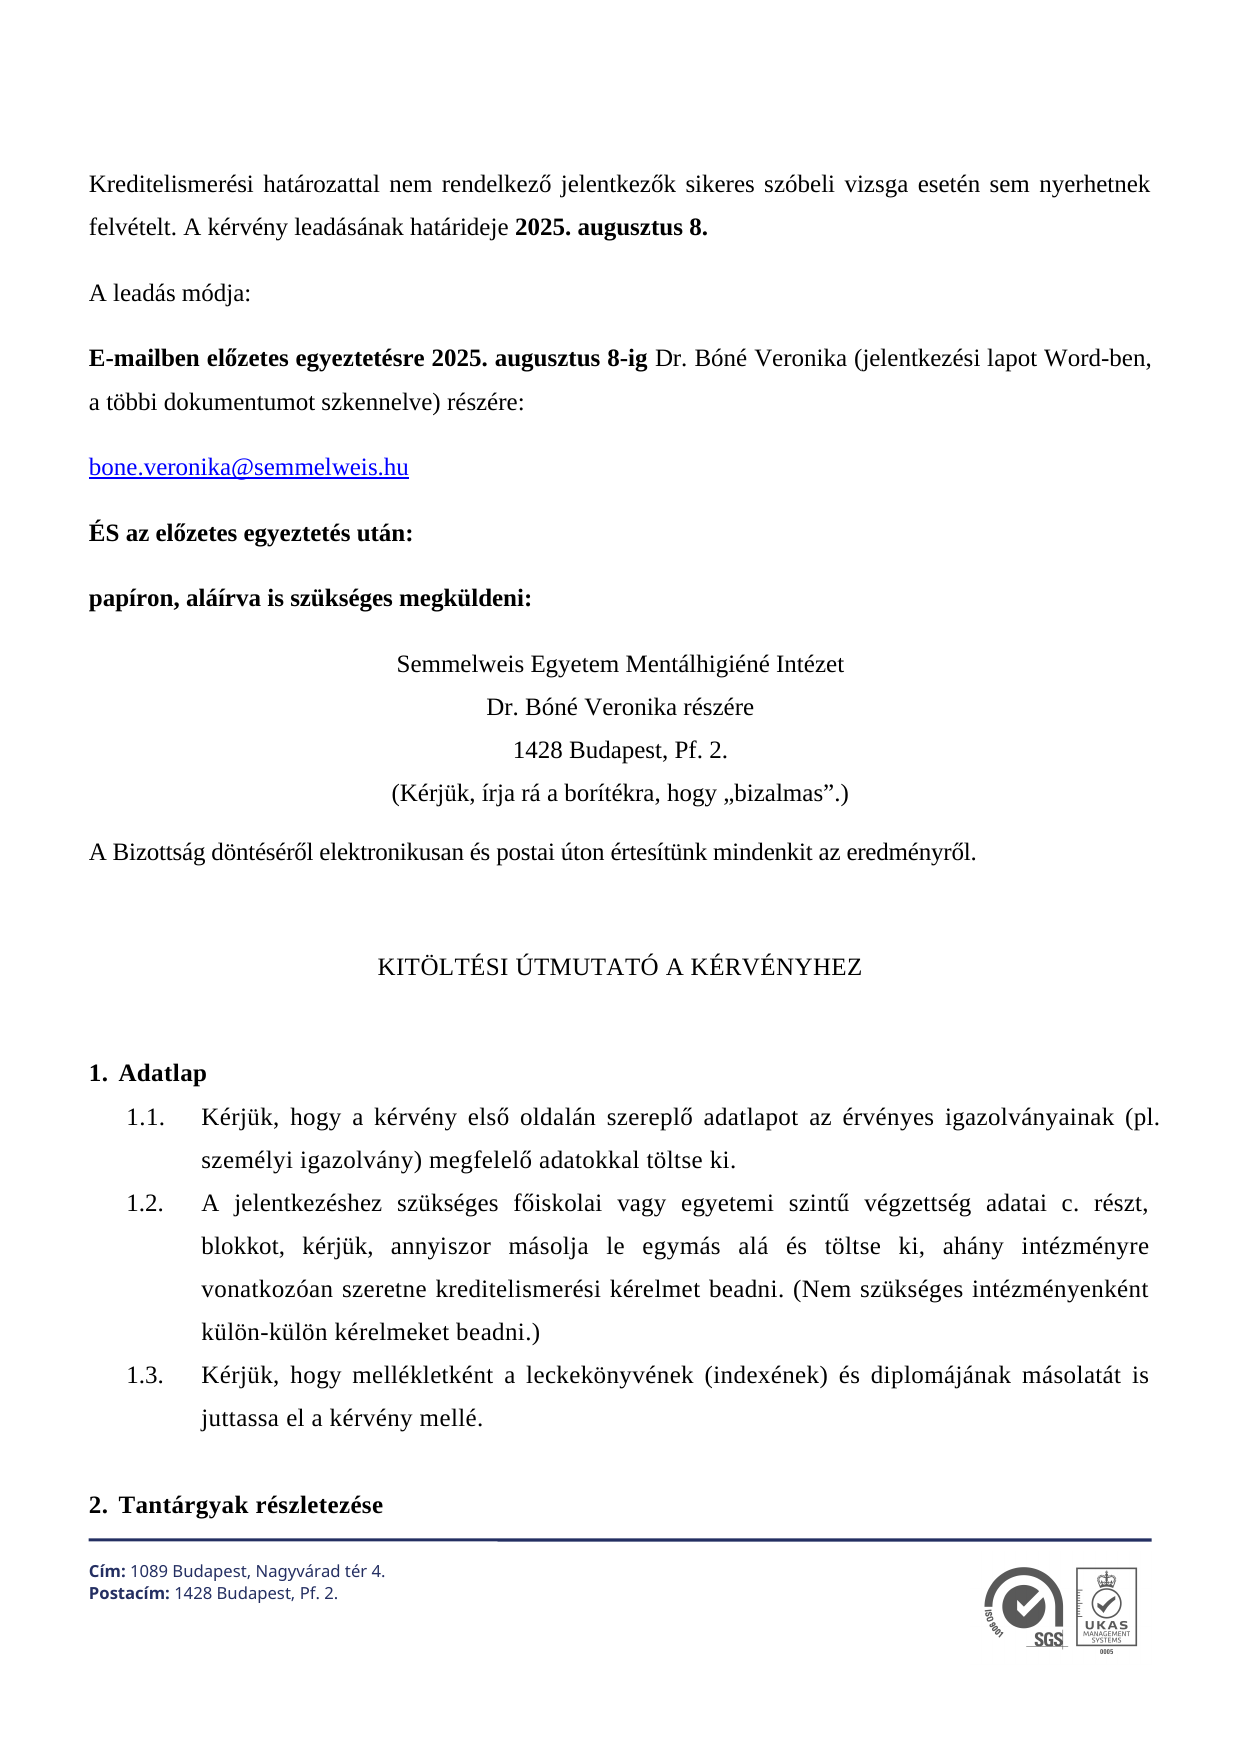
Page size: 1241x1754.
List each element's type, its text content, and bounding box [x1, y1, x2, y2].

text 1428 Budapest, Pf. 2. [89, 735, 1152, 764]
list Tantárgyak részletezése [89, 1490, 1162, 1518]
text bone.veronika@semmelweis.hu [89, 452, 1152, 481]
text papíron, aláírva is szükséges megküldeni: [89, 583, 1152, 612]
picture [970, 1551, 1152, 1665]
text Semmelweis Egyetem Mentálhigiéné Intézet [89, 649, 1152, 678]
text E-mailben előzetes egyeztetésre 2025. augusztus 8-ig Dr. Bóné Veronika (jelentkezési lapot Word-ben, a többi dokumentumot szkennelve) részére: [89, 343, 1152, 415]
text (Kérjük, írja rá a borítékra, hogy „bizalmas”.) [89, 778, 1152, 807]
list Kérjük, hogy mellékletként a leckekönyvének (indexének) és diplomájának másolatát is juttassa el a kérvény mellé. [126, 1360, 1151, 1432]
text ÉS az előzetes egyeztetés után: [89, 518, 1152, 547]
text Kreditelismerési határozattal nem rendelkező jelentkezők sikeres szóbeli vizsga esetén sem nyerhetnek felvételt. A kérvény leadásának határideje 2025. augusztus 8. [89, 169, 1152, 241]
list A jelentkezéshez szükséges főiskolai vagy egyetemi szintű végzettség adatai c. részt, blokkot, kérjük, annyiszor másolja le egymás alá és töltse ki, ahány intézményre vonatkozóan szeretne kreditelismerési kérelmet beadni. (Nem szükséges intézményenként külön-külön kérelmeket beadni.) [126, 1188, 1151, 1346]
text A leadás módja: [89, 278, 1152, 307]
list Kérjük, hogy a kérvény első oldalán szereplő adatlapot az érvényes igazolványainak (pl. személyi igazolvány) megfelelő adatokkal töltse ki. [126, 1102, 1162, 1173]
text KITÖLTÉSI ÚTMUTATÓ A KÉRVÉNYHEZ [89, 952, 1152, 980]
text Dr. Bóné Veronika részére [89, 692, 1152, 721]
list Adatlap [89, 1058, 1162, 1087]
text A Bizottság döntéséről elektronikusan és postai úton értesítünk mindenkit az eredményről. [89, 837, 1152, 865]
